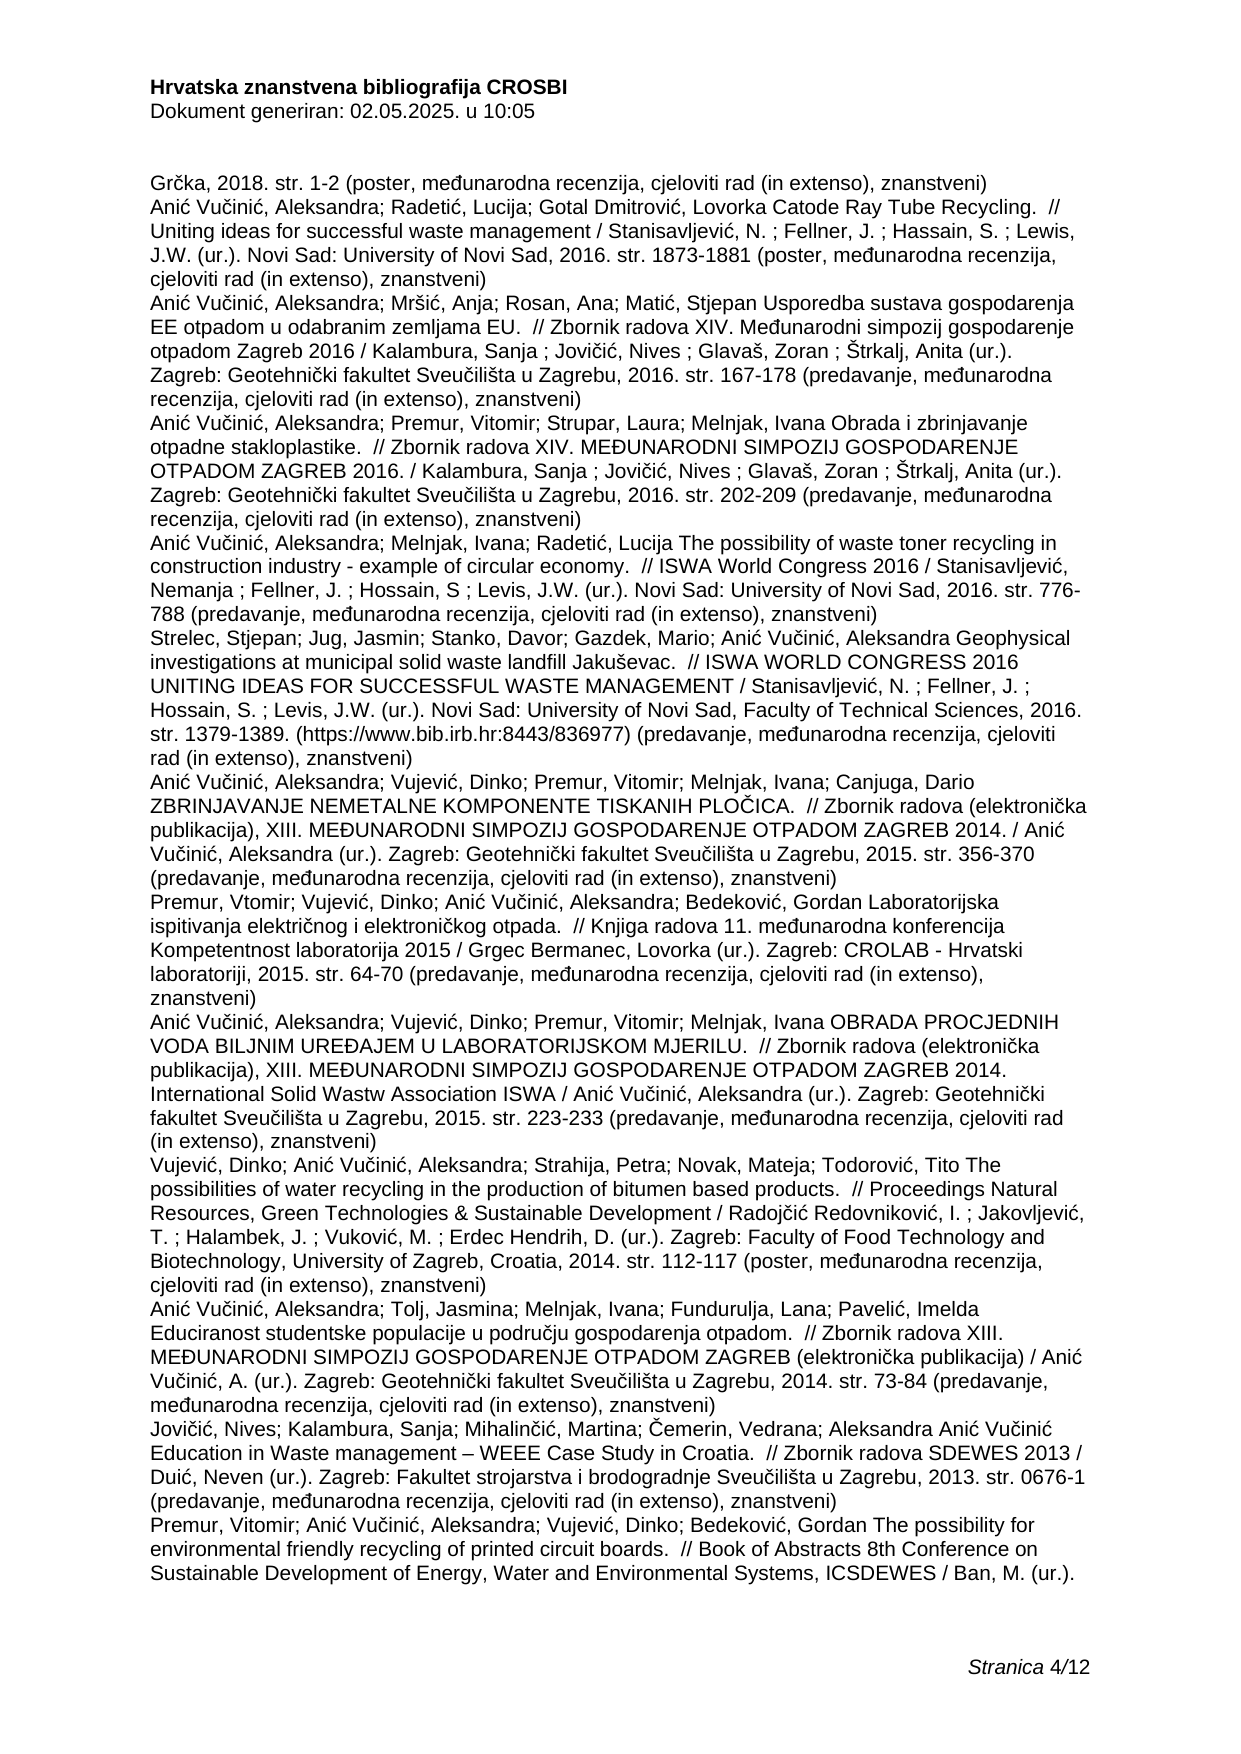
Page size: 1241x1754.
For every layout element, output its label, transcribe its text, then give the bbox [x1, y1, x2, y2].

text Anić Vučinić, Aleksandra; Vujević, Dinko; Premur, Vitomir; Melnjak, Ivana [150, 1009, 1090, 1153]
text Anić Vučinić, Aleksandra; Tolj, Jasmina; Melnjak, Ivana; Fundurulja, Lana; Pavelić, Imelda [150, 1297, 1090, 1417]
text Vujević, Dinko; Anić Vučinić, Aleksandra; Strahija, Petra; Novak, Mateja; Todorović, Tito [150, 1153, 1090, 1297]
text Premur, Vtomir; Vujević, Dinko; Anić Vučinić, Aleksandra; Bedeković, Gordan [150, 890, 1090, 1009]
text Anić Vučinić, Aleksandra; Vujević, Dinko; Premur, Vitomir; Melnjak, Ivana; Canjuga, Dario [150, 770, 1090, 890]
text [150, 171, 1090, 195]
text Jovičić, Nives; Kalambura, Sanja; Mihalinčić, Martina; Čemerin, Vedrana; Aleksandra Anić Vučinić [150, 1417, 1090, 1513]
text Anić Vučinić, Aleksandra; Mršić, Anja; Rosan, Ana; Matić, Stjepan [150, 291, 1090, 411]
text Strelec, Stjepan; Jug, Jasmin; Stanko, Davor; Gazdek, Mario; Anić Vučinić, Aleksandra [150, 626, 1090, 770]
text Anić Vučinić, Aleksandra; Radetić, Lucija; Gotal Dmitrović, Lovorka [150, 195, 1090, 291]
text Anić Vučinić, Aleksandra; Premur, Vitomir; Strupar, Laura; Melnjak, Ivana [150, 411, 1090, 530]
text Anić Vučinić, Aleksandra; Melnjak, Ivana; Radetić, Lucija [150, 530, 1090, 626]
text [150, 1513, 1090, 1584]
